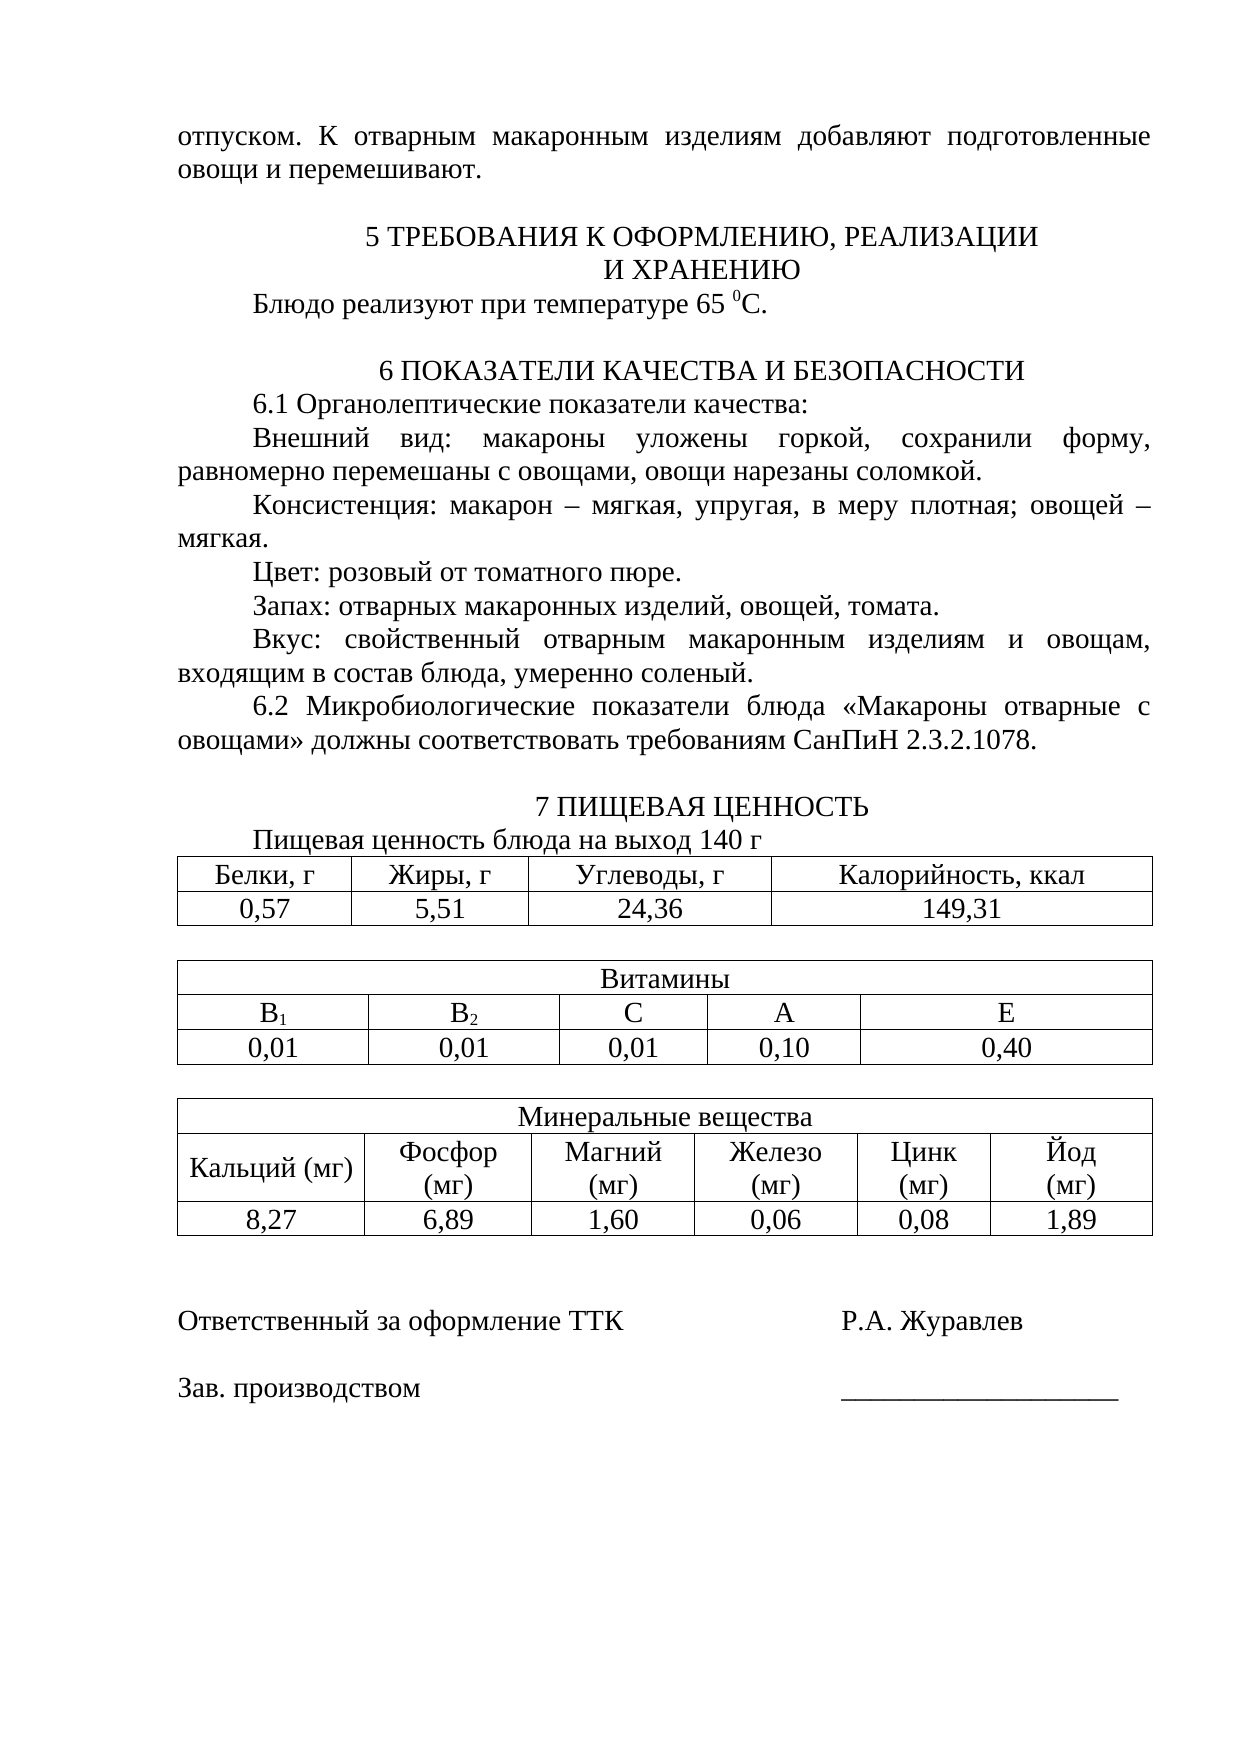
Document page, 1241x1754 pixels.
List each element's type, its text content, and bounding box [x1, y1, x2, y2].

table_cell Йод (мг) [991, 1134, 1152, 1201]
text Запах: отварных макаронных изделий, овощей, томата. [177, 588, 1152, 621]
table_cell 0,10 [708, 1030, 860, 1063]
table_cell 0,08 [858, 1202, 990, 1235]
text И ХРАНЕНИЮ [177, 252, 1152, 286]
text 7 ПИЩЕВАЯ ЦЕННОСТЬ [177, 789, 1152, 822]
table_cell В1 [178, 995, 368, 1029]
table_header Жиры, г [352, 857, 528, 891]
table_header Углеводы, г [529, 857, 771, 891]
table_cell 1,89 [991, 1202, 1152, 1235]
table_header Минеральные вещества [178, 1099, 1152, 1133]
table_cell 149,31 [772, 892, 1152, 925]
text 5 ТРЕБОВАНИЯ К ОФОРМЛЕНИЮ, РЕАЛИЗАЦИИ [177, 219, 1152, 252]
text Ответственный за оформление ТТК Р.А. Журавлев [177, 1303, 1152, 1337]
text Внешний вид: макароны уложены горкой, сохранили форму, равномерно перемешаны с овощами, овощи нарезаны соломкой. [177, 420, 1152, 487]
text Пищевая ценность блюда на выход 140 г [177, 822, 1152, 856]
text 6.1 Органолептические показатели качества: [177, 386, 1152, 420]
text Вкус: свойственный отварным макаронным изделиям и овощам, входящим в состав блюда, умеренно соленый. [177, 621, 1152, 688]
table_cell 8,27 [178, 1202, 364, 1235]
table_header Белки, г [178, 857, 351, 891]
text Зав. производством ___________________ [177, 1371, 1152, 1404]
table_cell 0,57 [178, 892, 351, 925]
table_cell Цинк (мг) [858, 1134, 990, 1201]
table_cell 0,40 [861, 1030, 1152, 1063]
table_cell 0,06 [695, 1202, 857, 1235]
table_header Витамины [178, 961, 1152, 994]
table_cell Е [861, 995, 1152, 1029]
table_cell Кальций (мг) [178, 1134, 364, 1201]
table_cell Магний (мг) [532, 1134, 694, 1201]
text 6.2 Микробиологические показатели блюда «Макароны отварные с овощами» должны соответствовать требованиям СанПиН 2.3.2.1078. [177, 688, 1152, 755]
text Цвет: розовый от томатного пюре. [177, 554, 1152, 588]
table_cell Железо (мг) [695, 1134, 857, 1201]
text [177, 118, 1152, 185]
table_cell 0,01 [369, 1030, 559, 1063]
table_cell Фосфор (мг) [365, 1134, 531, 1201]
table_header Калорийность, ккал [772, 857, 1152, 891]
table_cell 6,89 [365, 1202, 531, 1235]
table_cell 5,51 [352, 892, 528, 925]
table_cell С [560, 995, 707, 1029]
table_cell 0,01 [178, 1030, 368, 1063]
text Блюдо реализуют при температуре 65 0С. [177, 286, 1152, 319]
table_cell А [708, 995, 860, 1029]
table_cell 0,01 [560, 1030, 707, 1063]
table_cell В2 [369, 995, 559, 1029]
text Консистенция: макарон – мягкая, упругая, в меру плотная; овощей – мягкая. [177, 487, 1152, 554]
table_cell 1,60 [532, 1202, 694, 1235]
text 6 ПОКАЗАТЕЛИ КАЧЕСТВА И БЕЗОПАСНОСТИ [177, 353, 1152, 386]
table_cell 24,36 [529, 892, 771, 925]
